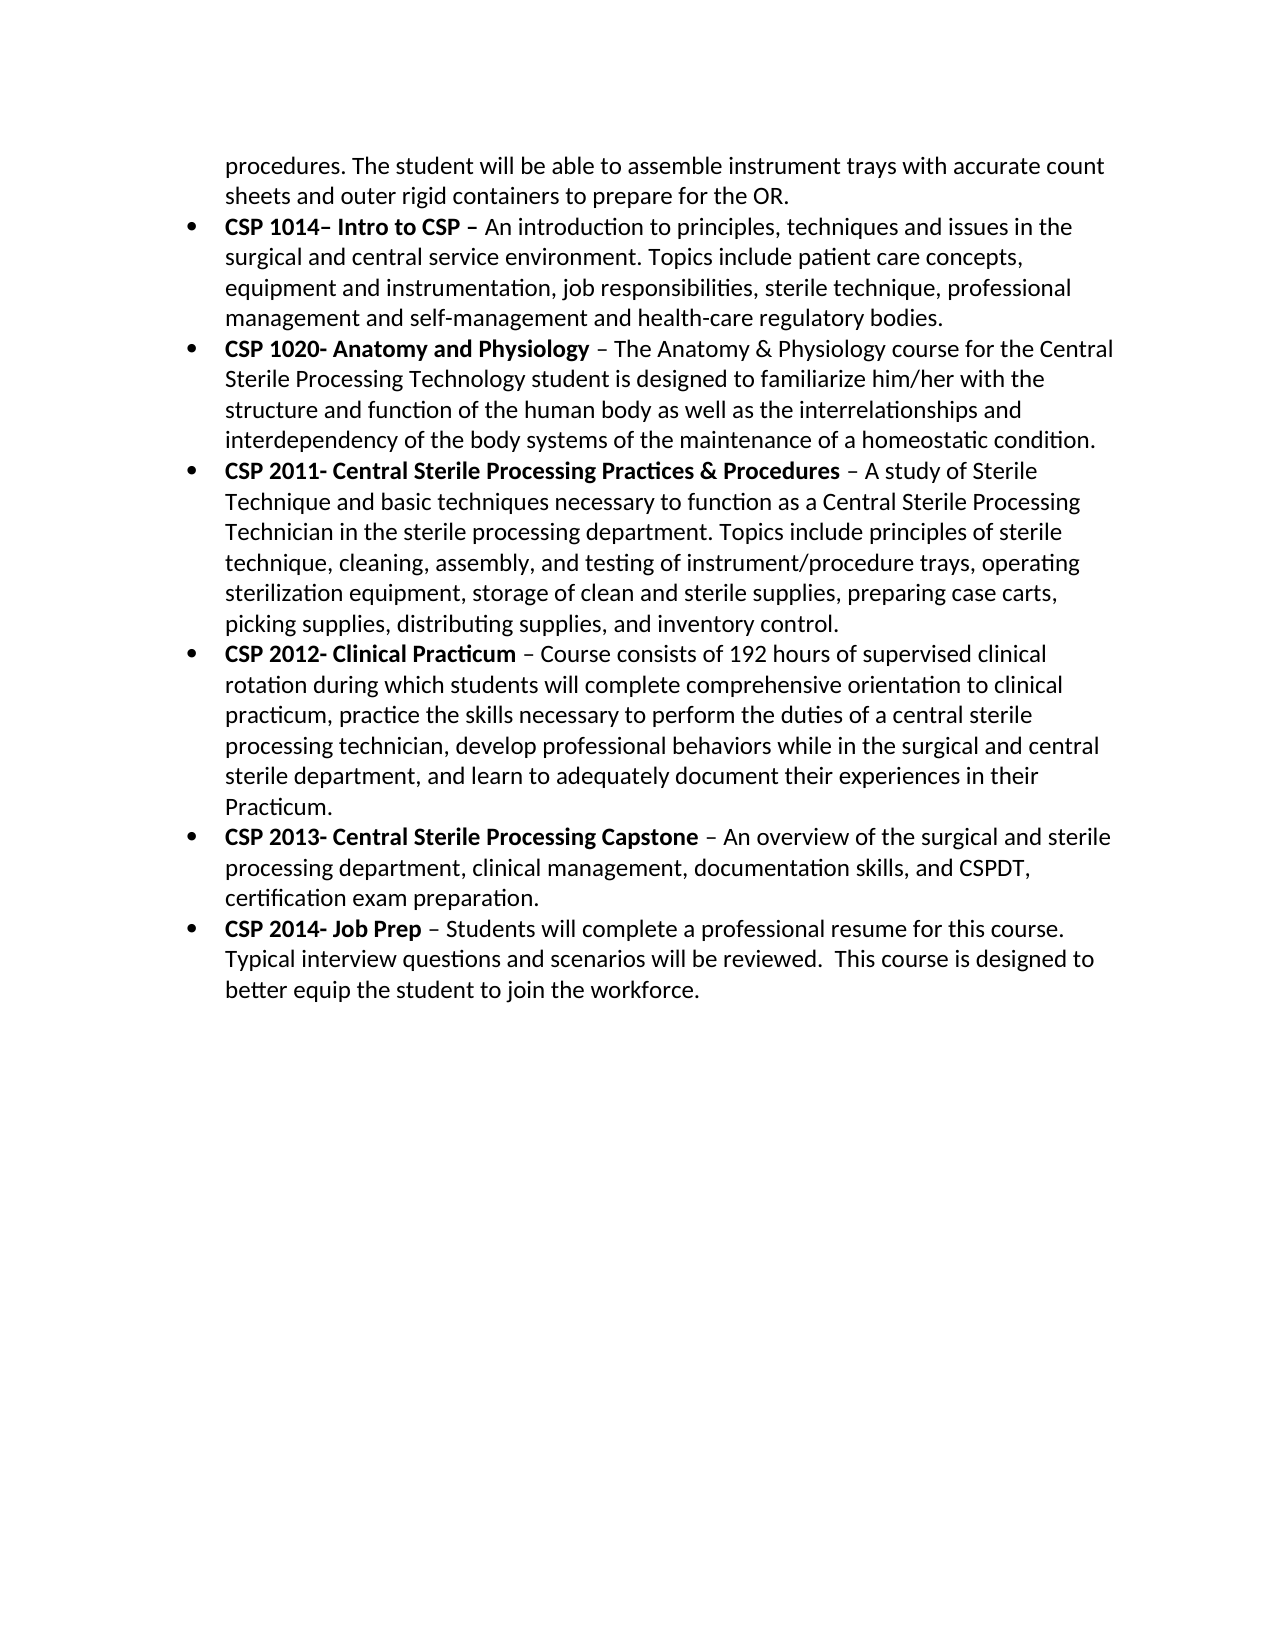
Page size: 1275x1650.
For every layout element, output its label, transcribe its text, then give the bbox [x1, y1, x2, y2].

list CSP 2012- Clinical Practicum – Course consists of 192 hours of supervised clinical rotation during which students will complete comprehensive orientation to clinical practicum, practice the skills necessary to perform the duties of a central sterile processing technician, develop professional behaviors while in the surgical and central sterile department, and learn to adequately document their experiences in their Practicum. [187, 638, 1125, 821]
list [187, 150, 1125, 211]
list CSP 1014– Intro to CSP – An introduction to principles, techniques and issues in the surgical and central service environment. Topics include patient care concepts, equipment and instrumentation, job responsibilities, sterile technique, professional management and self-management and health-care regulatory bodies. [187, 211, 1125, 333]
list CSP 2011- Central Sterile Processing Practices & Procedures – A study of Sterile Technique and basic techniques necessary to function as a Central Sterile Processing Technician in the sterile processing department. Topics include principles of sterile technique, cleaning, assembly, and testing of instrument/procedure trays, operating sterilization equipment, storage of clean and sterile supplies, preparing case carts, picking supplies, distributing supplies, and inventory control. [187, 455, 1125, 638]
list CSP 2014- Job Prep – Students will complete a professional resume for this course. Typical interview questions and scenarios will be reviewed. This course is designed to better equip the student to join the workforce. [187, 913, 1125, 1004]
list CSP 1020- Anatomy and Physiology – The Anatomy & Physiology course for the Central Sterile Processing Technology student is designed to familiarize him/her with the structure and function of the human body as well as the interrelationships and interdependency of the body systems of the maintenance of a homeostatic condition. [187, 333, 1125, 455]
list CSP 2013- Central Sterile Processing Capstone – An overview of the surgical and sterile processing department, clinical management, documentation skills, and CSPDT, certification exam preparation. [187, 821, 1125, 913]
